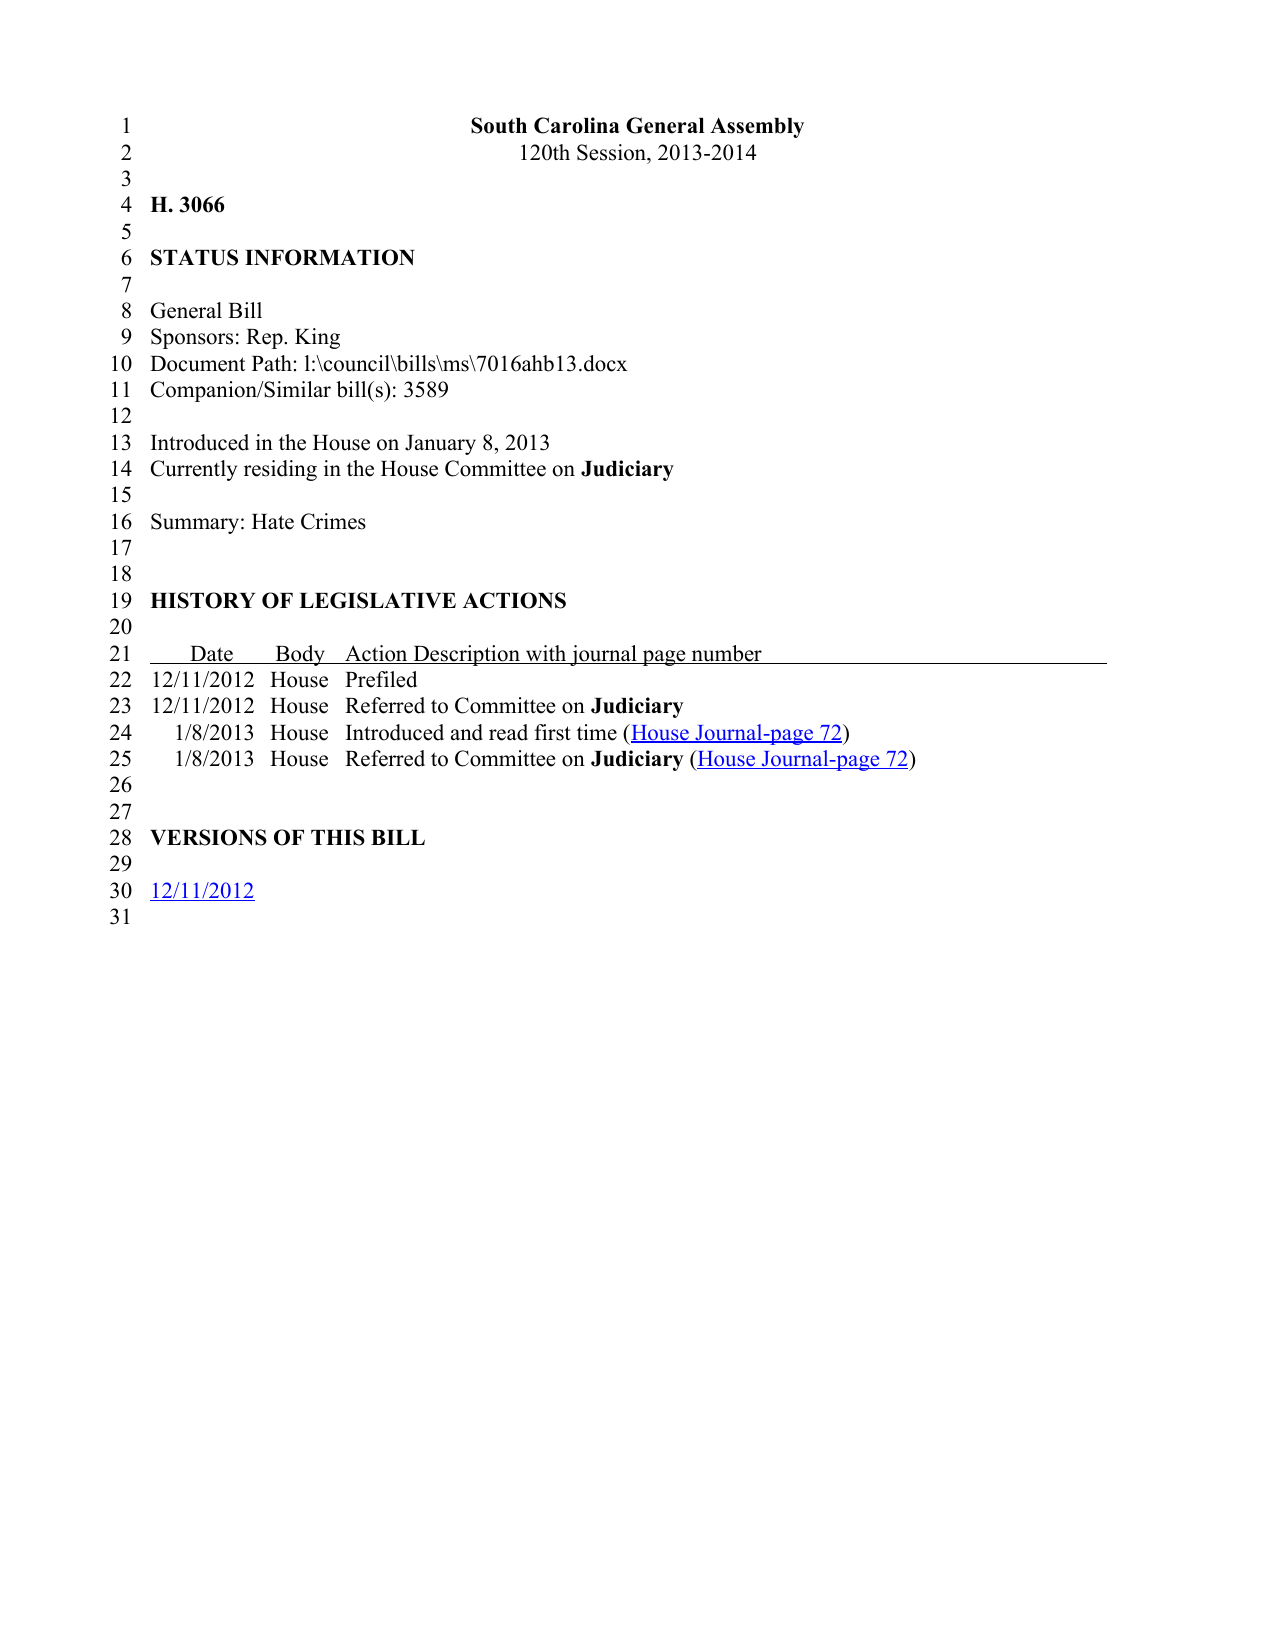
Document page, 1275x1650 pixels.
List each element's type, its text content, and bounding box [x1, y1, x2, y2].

text H. 3066 [150, 192, 1125, 218]
text Currently residing in the House Committee on Judiciary [150, 455, 1125, 481]
text South Carolina General Assembly [150, 112, 1125, 139]
text Date Body Action Description with journal page number [150, 639, 1125, 666]
text 12/11/2012 [150, 877, 1125, 903]
text General Bill [150, 297, 1125, 323]
text Sponsors: Rep. King [150, 323, 1125, 350]
text Companion/Similar bill(s): 3589 [150, 376, 1125, 402]
text Introduced in the House on January 8, 2013 [150, 429, 1125, 455]
text Document Path: l:\council\bills\ms\7016ahb13.docx [150, 350, 1125, 376]
text 12/11/2012 House Referred to Committee on Judiciary [150, 692, 1125, 719]
text 12/11/2012 House Prefiled [150, 666, 1125, 692]
text 1/8/2013 House Referred to Committee on Judiciary (House Journal-page 72) [150, 745, 1125, 771]
text Summary: Hate Crimes [150, 508, 1125, 534]
text HISTORY OF LEGISLATIVE ACTIONS [150, 587, 1125, 613]
text STATUS INFORMATION [150, 244, 1125, 271]
text VERSIONS OF THIS BILL [150, 824, 1125, 850]
text 1/8/2013 House Introduced and read first time (House Journal-page 72) [150, 719, 1125, 745]
text 120th Session, 2013-2014 [150, 139, 1125, 165]
